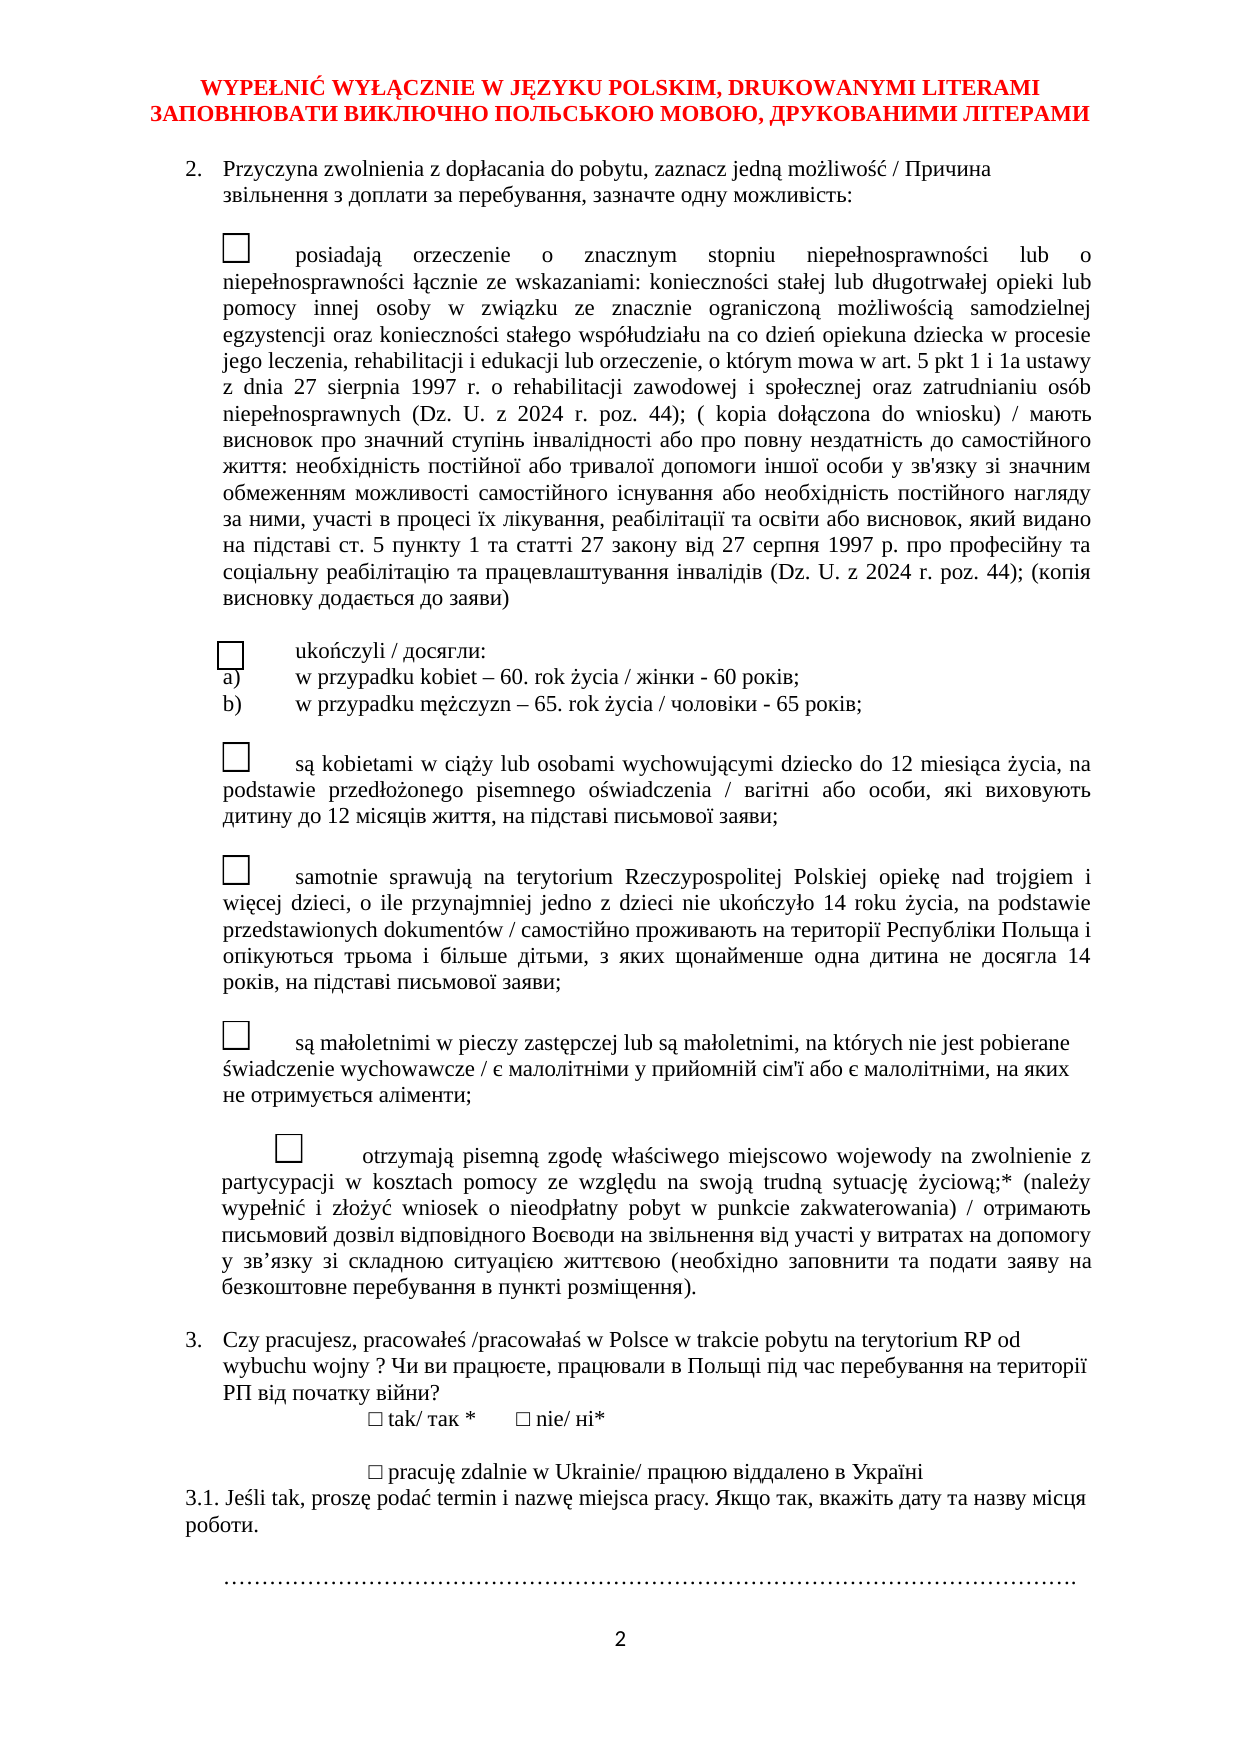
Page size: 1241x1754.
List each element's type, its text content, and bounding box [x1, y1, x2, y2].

list Czy pracujesz, pracowałeś /pracowałaś w Polsce w trakcie pobytu na terytorium RP od wybuchu wojny ? Чи ви працюєте, працювали в Польщі під час перебування на території РП від початку війни? [185, 1326, 1093, 1405]
picture [222, 1021, 250, 1050]
list a) w przypadku kobiet – 60. rok życia / жінки - 60 років; [223, 663, 1093, 689]
list są kobietami w ciąży lub osobami wychowującymi dziecko do 12 miesiąca życia, na podstawie przedłożonego pisemnego oświadczenia / вагітні або особи, які виховують дитину до 12 місяців життя, на підставі письмової заяви; [223, 742, 1093, 829]
picture [222, 233, 250, 263]
text …………………………………………………………………………………………………. [223, 1563, 1093, 1618]
list samotnie sprawują na terytorium Rzeczypospolitej Polskiej opiekę nad trojgiem i więcej dzieci, o ile przynajmniej jedno z dzieci nie ukończyło 14 roku życia, na podstawie przedstawionych dokumentów / самостійно проживають на території Республіки Польща і опікуються трьома і більше дітьми, з яких щонайменше одна дитина не досягла 14 років, на підставі письмової заяви; [223, 855, 1093, 995]
picture [222, 742, 250, 772]
text □ tak/ так * □ nie/ ні* [166, 1405, 1093, 1432]
picture [222, 855, 250, 885]
text 3.1. Jeśli tak, proszę podać termin i nazwę miejsca pracy. Якщо так, вкажіть дату та назву місця роботи. [185, 1484, 1093, 1537]
text □ pracuję zdalnie w Ukrainie/ працюю віддалено в Україні [166, 1458, 1093, 1484]
list Przyczyna zwolnienia z dopłacania do pobytu, zaznacz jedną możliwość / Причина звільнення з доплати за перебування, зазначте одну можливість: [185, 155, 1093, 208]
text otrzymają pisemną zgodę właściwego miejscowo wojewody na zwolnienie z partycypacji w kosztach pomocy ze względu na swoją trudną sytuację życiową;* (należy wypełnić i złożyć wniosek o nieodpłatny pobyt w punkcie zakwaterowania) / отримають письмовий дозвіл відповідного Воєводи на звільнення від участі у витратах на допомогу у зв’язку зі складною ситуацією життєвою (необхідно заповнити та подати заяву на безкоштовне перебування в пункті розміщення). [148, 1134, 1093, 1300]
list są małoletnimi w pieczy zastępczej lub są małoletnimi, na których nie jest pobierane świadczenie wychowawcze / є малолітніми у прийомній сім'ї або є малолітніми, на яких не отримується аліменти; [223, 1021, 1093, 1108]
list b) w przypadku mężczyzn – 65. rok życia / чоловіки - 65 років; [223, 689, 1093, 716]
list 2) ukończyli / досягли: [223, 637, 1093, 663]
picture [275, 1134, 303, 1163]
list posiadają orzeczenie o znacznym stopniu niepełnosprawności lub o niepełnosprawności łącznie ze wskazaniami: konieczności stałej lub długotrwałej opieki lub pomocy innej osoby w związku ze znacznie ograniczoną możliwością samodzielnej egzystencji oraz konieczności stałego współudziału na co dzień opiekuna dziecka w procesie jego leczenia, rehabilitacji i edukacji lub orzeczenie, o którym mowa w art. 5 pkt 1 i 1a ustawy z dnia 27 sierpnia 1997 r. o rehabilitacji zawodowej i społecznej oraz zatrudnianiu osób niepełnosprawnych (Dz. U. z 2024 r. poz. 44); ( kopia dołączona do wniosku) / мають висновок про значний ступінь інвалідності або про повну нездатність до самостійного життя: необхідність постійної або тривалої допомоги іншої особи у зв'язку зі значним обмеженням можливості самостійного існування або необхідність постійного нагляду за ними, участі в процесі їх лікування, реабілітації та освіти або висновок, який видано на підставі ст. 5 пункту 1 та статті 27 закону від 27 серпня 1997 р. про професійну та соціальну реабілітацію та працевлаштування інвалідів (Dz. U. z 2024 r. poz. 44); (копія висновку додається до заяви) [223, 234, 1093, 611]
